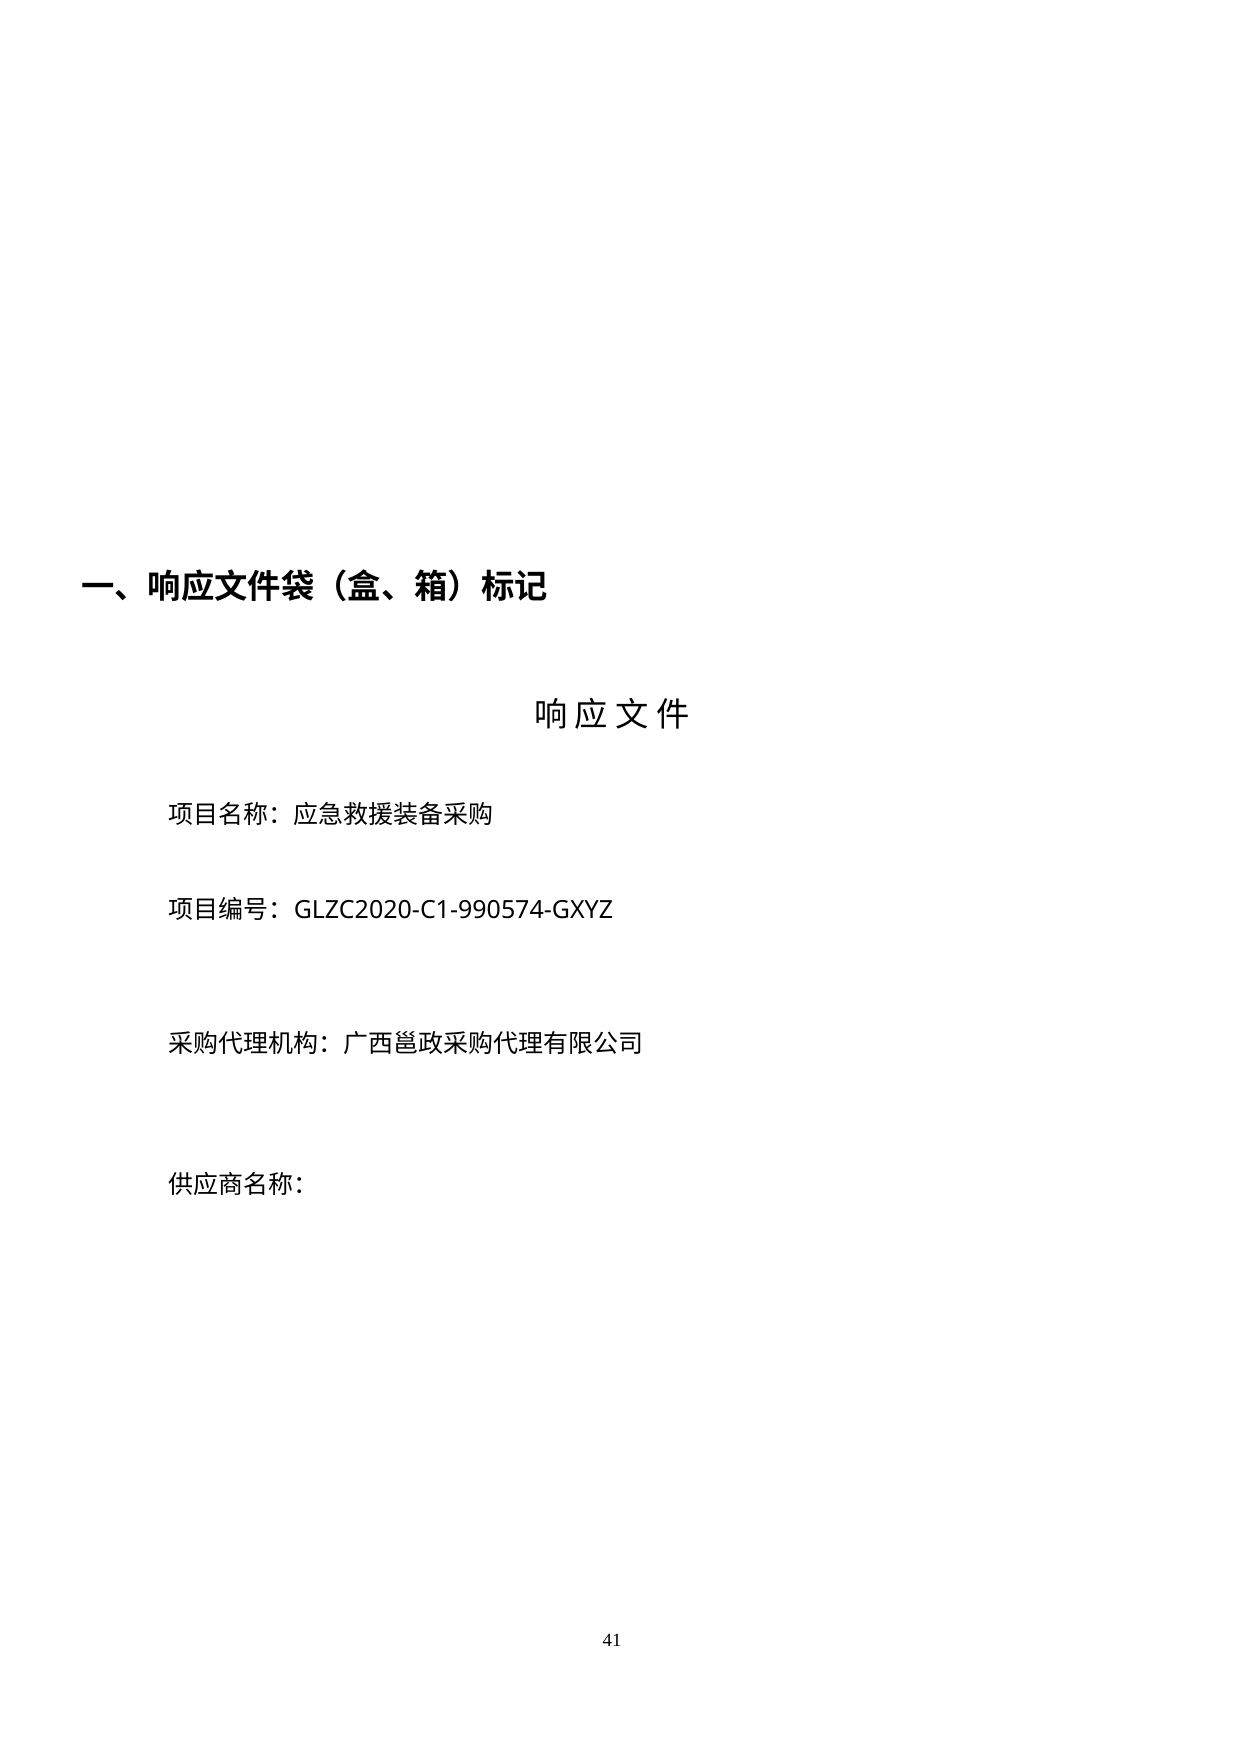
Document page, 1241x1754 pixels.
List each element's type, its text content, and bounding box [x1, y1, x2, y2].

text 供应商名称： [81, 1165, 1143, 1201]
text 项目编号：GLZC2020-C1-990574-GXYZ [81, 890, 1143, 926]
text 项目名称：应急救援装备采购 [81, 795, 1143, 831]
text 一、响应文件袋（盒、箱）标记 [81, 552, 1143, 617]
text 采购代理机构：广西邕政采购代理有限公司 [81, 1023, 1143, 1059]
text 响 应 文 件 [81, 687, 1143, 736]
